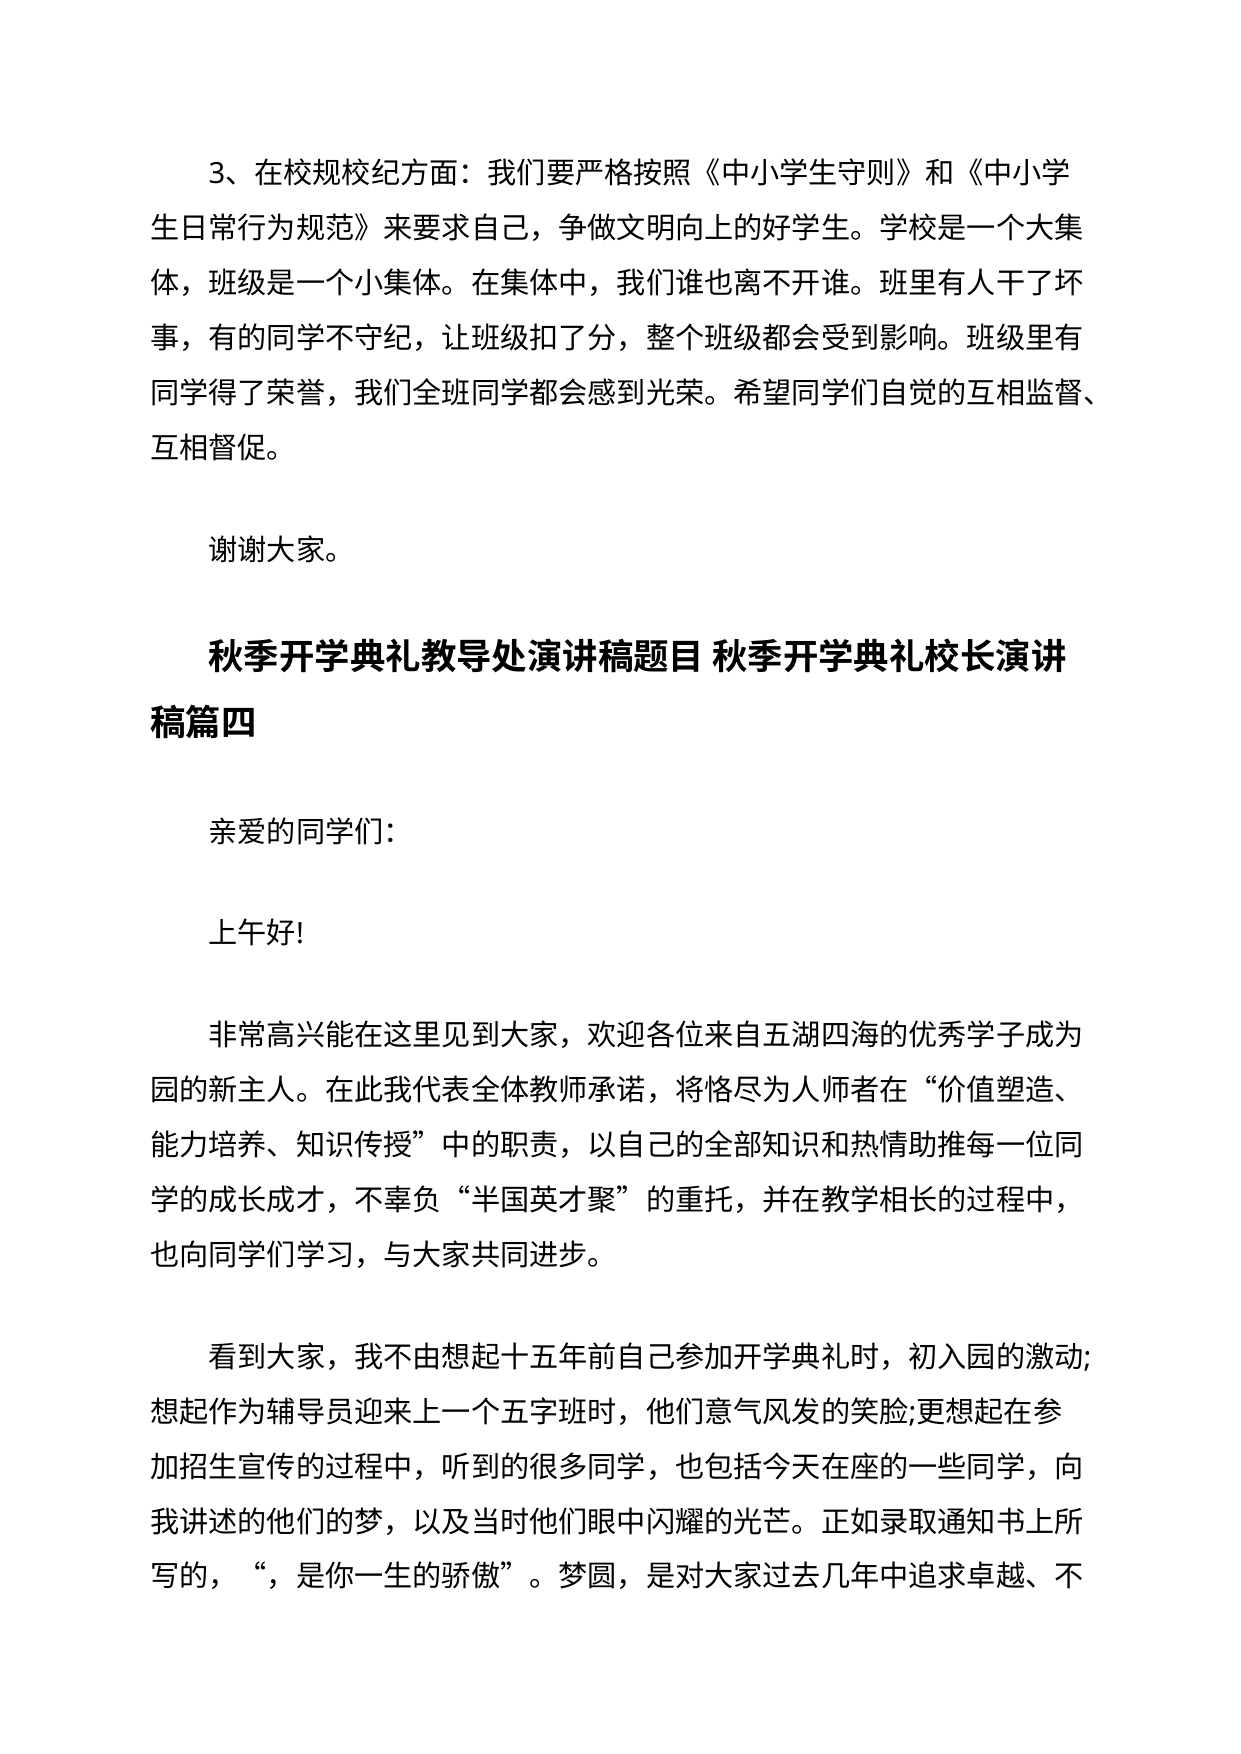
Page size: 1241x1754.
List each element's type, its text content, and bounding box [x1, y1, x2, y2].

text 谢谢大家。 [150, 526, 1090, 569]
text 3、在校规校纪方面：我们要严格按照《中小学生守则》和《中小学生日常行为规范》来要求自己，争做文明向上的好学生。学校是一个大集体，班级是一个小集体。在集体中，我们谁也离不开谁。班里有人干了坏事，有的同学不守纪，让班级扣了分，整个班级都会受到影响。班级里有同学得了荣誉，我们全班同学都会感到光荣。希望同学们自觉的互相监督、互相督促。 [150, 150, 1090, 467]
text 非常高兴能在这里见到大家，欢迎各位来自五湖四海的优秀学子成为园的新主人。在此我代表全体教师承诺，将恪尽为人师者在“价值塑造、能力培养、知识传授”中的职责，以自己的全部知识和热情助推每一位同学的成长成才，不辜负“半国英才聚”的重托，并在教学相长的过程中，也向同学们学习，与大家共同进步。 [150, 1012, 1090, 1274]
text 亲爱的同学们： [150, 808, 1090, 850]
text 秋季开学典礼教导处演讲稿题目 秋季开学典礼校长演讲稿篇四 [150, 628, 1090, 746]
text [150, 1333, 1090, 1595]
text 上午好! [150, 910, 1090, 952]
